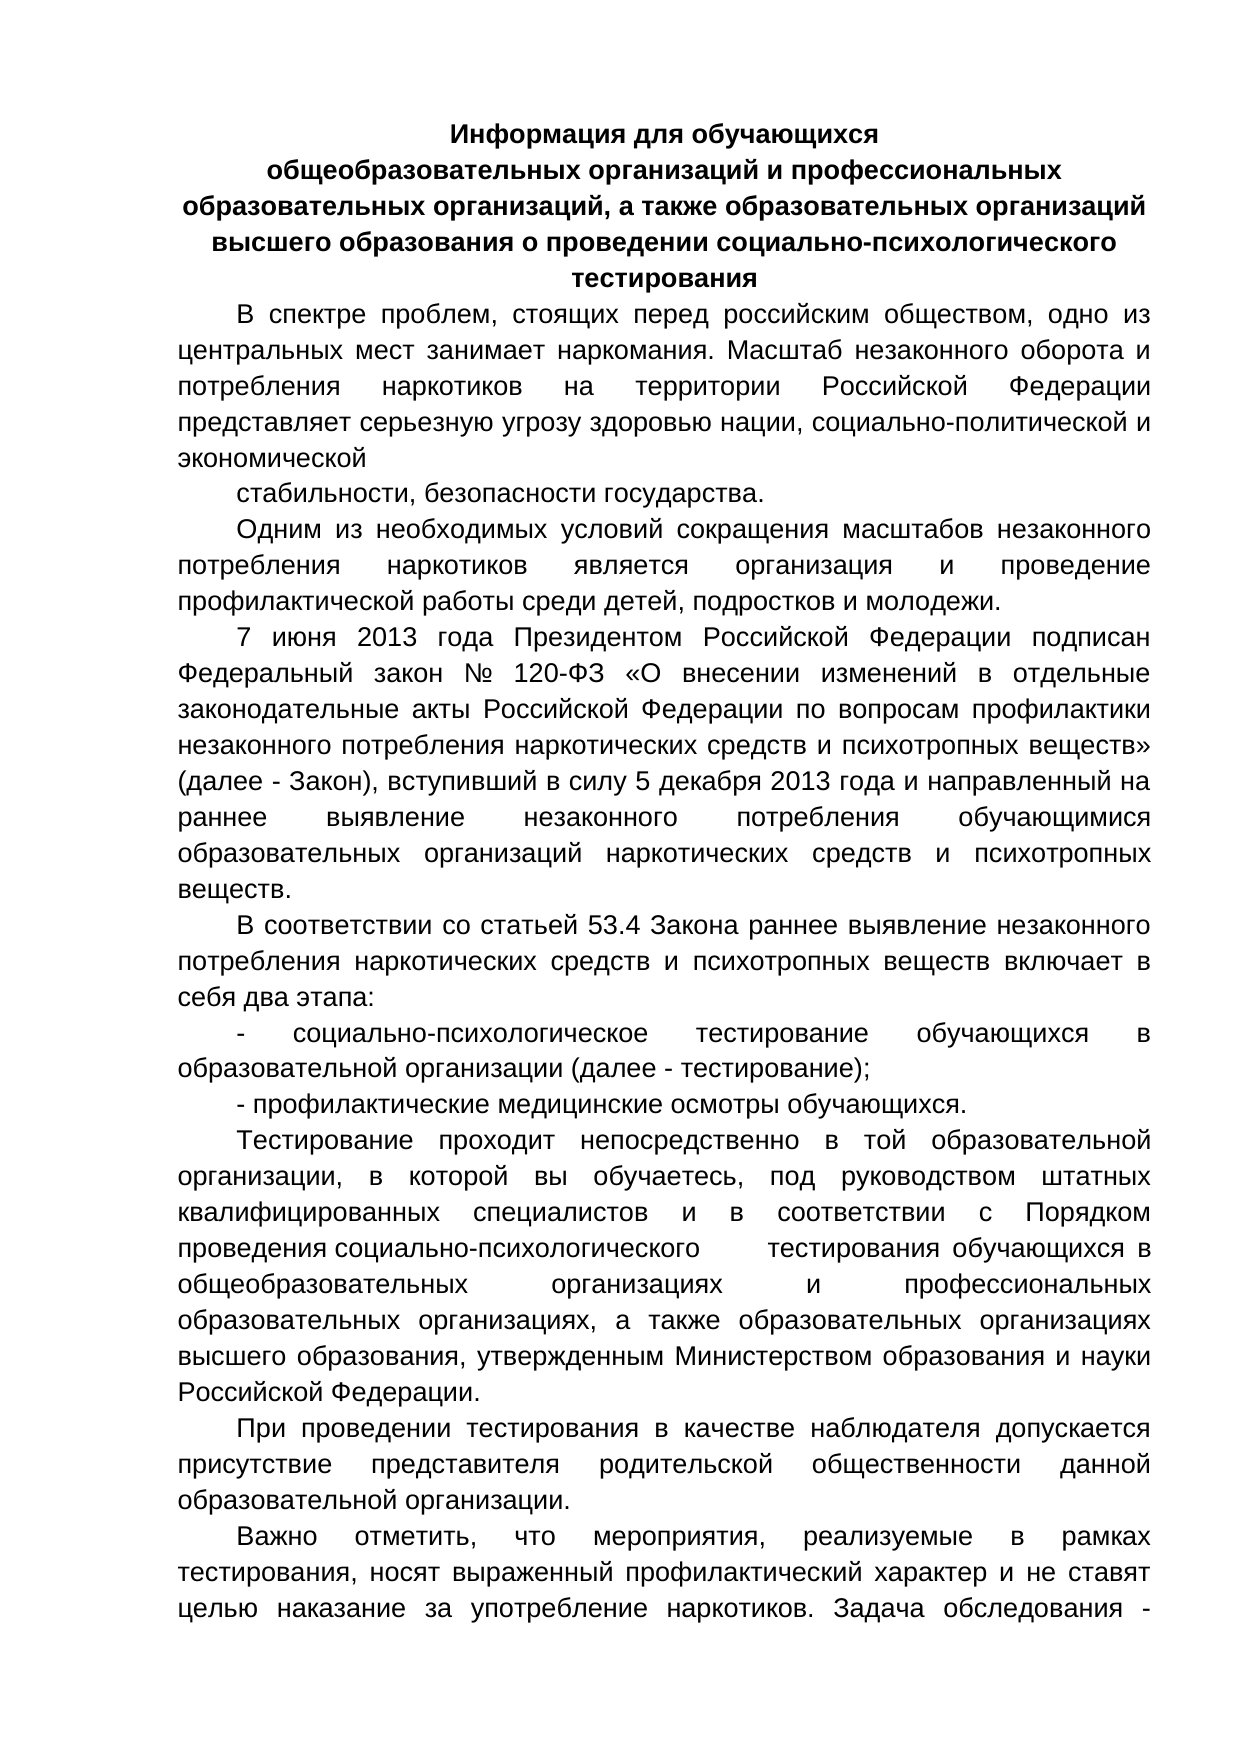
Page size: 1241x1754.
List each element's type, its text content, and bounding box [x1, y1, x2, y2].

text 7 июня 2013 года Президентом Российской Федерации подписан Федеральный закон № 120-ФЗ «О внесении изменений в отдельные законодательные акты Российской Федерации по вопросам профилактики незаконного потребления наркотических средств и психотропных веществ» (далее - Закон), вступивший в силу 5 декабря 2013 года и направленный на раннее выявление незаконного потребления обучающимися образовательных организаций наркотических средств и психотропных веществ. [177, 621, 1152, 904]
text В соответствии со статьей 53.4 Закона раннее выявление незаконного потребления наркотических средств и психотропных веществ включает в себя два этапа: [177, 909, 1152, 1012]
text - профилактические медицинские осмотры обучающихся. [177, 1088, 1152, 1120]
text Тестирование проходит непосредственно в той образовательной организации, в которой вы обучаетесь, под руководством штатных квалифицированных специалистов и в соответствии с Порядком проведения социально-психологического тестирования обучающихся в общеобразовательных организациях и профессиональных образовательных организациях, а также образовательных организациях высшего образования, утвержденным Министерством образования и науки Российской Федерации. [177, 1124, 1152, 1407]
text - социально-психологическое тестирование обучающихся в образовательной организации (далее - тестирование); [177, 1017, 1152, 1084]
text стабильности, безопасности государства. [177, 477, 1152, 509]
text Одним из необходимых условий сокращения масштабов незаконного потребления наркотиков является организация и проведение профилактической работы среди детей, подростков и молодежи. [177, 513, 1152, 617]
text общеобразовательных организаций и профессиональных образовательных организаций, а также образовательных организаций высшего образования о проведении социально-психологического тестирования [177, 154, 1152, 293]
text В спектре проблем, стоящих перед российским обществом, одно из центральных мест занимает наркомания. Масштаб незаконного оборота и потребления наркотиков на территории Российской Федерации представляет серьезную угрозу здоровью нации, социально-политической и экономической [177, 298, 1152, 473]
text При проведении тестирования в качестве наблюдателя допускается присутствие представителя родительской общественности данной образовательной организации. [177, 1412, 1152, 1515]
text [177, 1520, 1152, 1623]
text Информация для обучающихся [177, 118, 1152, 149]
